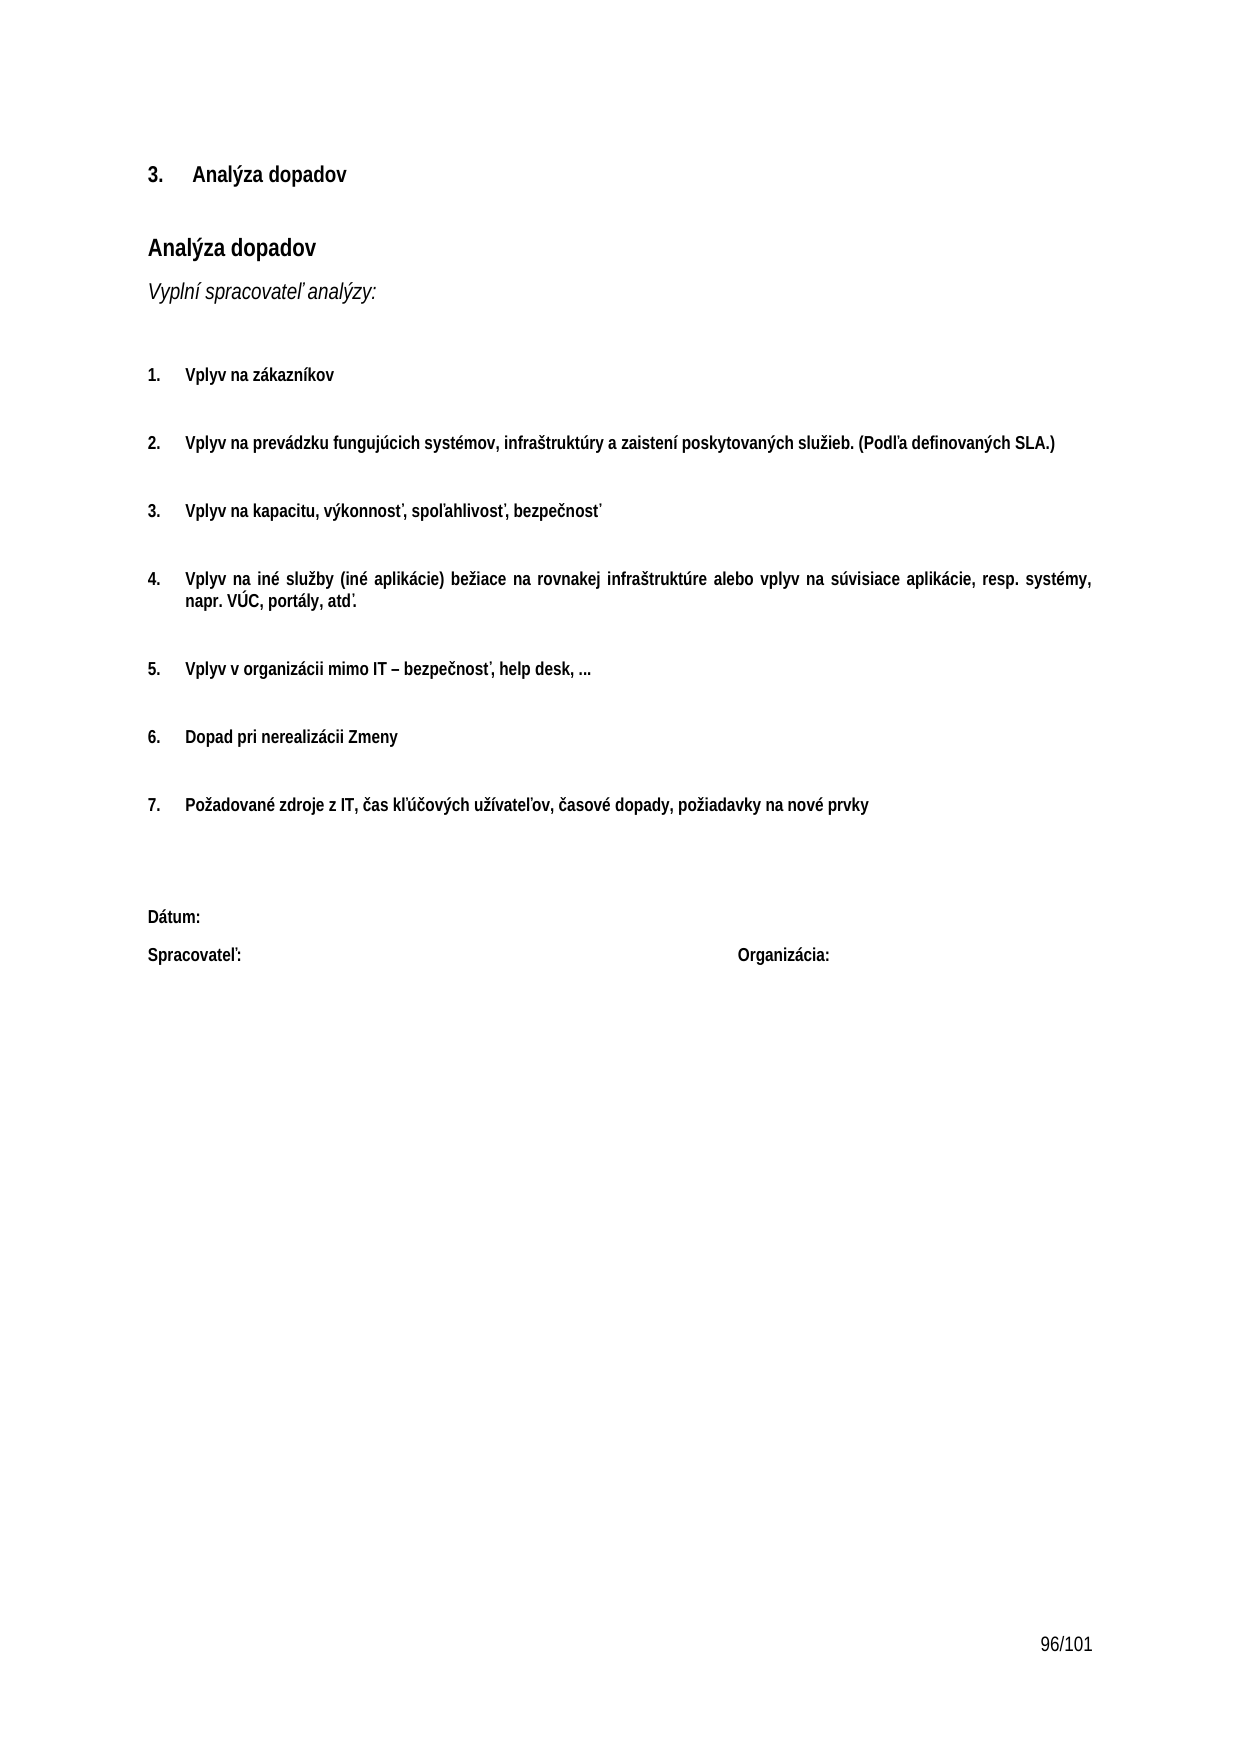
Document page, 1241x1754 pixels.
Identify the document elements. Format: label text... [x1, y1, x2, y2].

text Spracovateľ: Organizácia: [148, 944, 1093, 966]
list Vplyv na prevádzku fungujúcich systémov, infraštruktúry a zaistení poskytovaných služieb. (Podľa definovaných SLA.) [148, 432, 1093, 453]
list Analýza dopadov [148, 161, 1093, 187]
list Vplyv na zákazníkov [148, 364, 1093, 385]
text Dátum: [148, 906, 1093, 927]
text Analýza dopadov [148, 232, 1093, 261]
text Vyplní spracovateľ analýzy: [148, 278, 1093, 304]
list Požadované zdroje z IT, čas kľúčových užívateľov, časové dopady, požiadavky na nové prvky [148, 794, 1093, 816]
list Vplyv v organizácii mimo IT – bezpečnosť, help desk, ... [148, 658, 1093, 679]
list Vplyv na kapacitu, výkonnosť, spoľahlivosť, bezpečnosť [148, 500, 1093, 522]
list Vplyv na iné služby (iné aplikácie) bežiace na rovnakej infraštruktúre alebo vplyv na súvisiace aplikácie, resp. systémy, napr. VÚC, portály, atď. [148, 568, 1093, 611]
list Dopad pri nerealizácii Zmeny [148, 726, 1093, 748]
